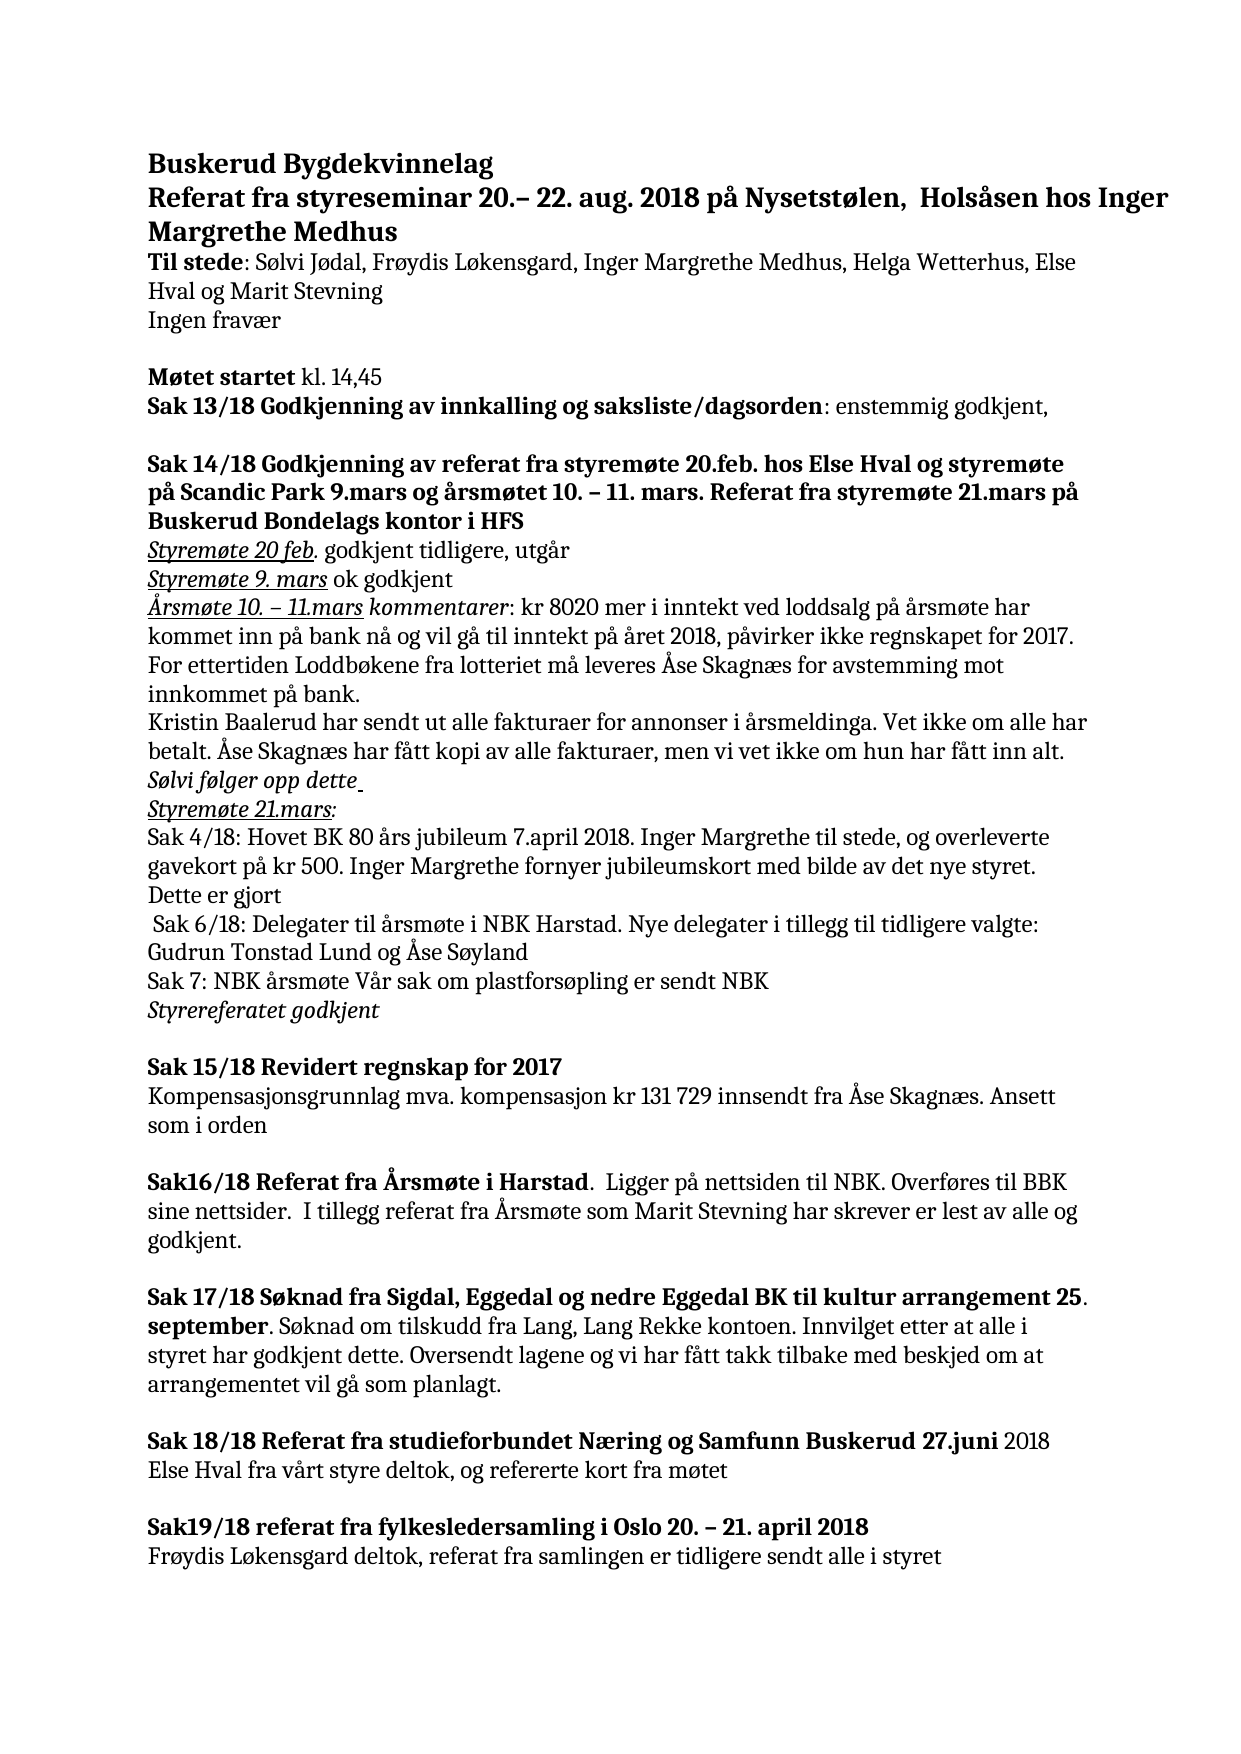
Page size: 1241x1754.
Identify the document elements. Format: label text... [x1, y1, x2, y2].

text Else Hval fra vårt styre deltok, og refererte kort fra møtet [148, 1456, 1092, 1484]
text Sak 13/18 Godkjenning av innkalling og saksliste/dagsorden: enstemmig godkjent, [148, 392, 1092, 421]
text Frøydis Løkensgard deltok, referat fra samlingen er tidligere sendt alle i styret [148, 1542, 1092, 1571]
text Sak 7: NBK årsmøte Vår sak om plastforsøpling er sendt NBK [148, 967, 1092, 996]
text Kristin Baalerud har sendt ut alle fakturaer for annonser i årsmeldinga. Vet ikke om alle har betalt. Åse Skagnæs har fått kopi av alle fakturaer, men vi vet ikke om hun har fått inn alt. Sølvi følger opp dette [148, 708, 1092, 794]
text Styremøte 20 feb. godkjent tidligere, utgår [148, 536, 1092, 564]
text Styremøte 21.mars: [148, 794, 1092, 823]
text Styrereferatet godkjent [148, 996, 1092, 1024]
text Sak16/18 Referat fra Årsmøte i Harstad. Ligger på nettsiden til NBK. Overføres til BBK sine nettsider. I tillegg referat fra Årsmøte som Marit Stevning har skrever er lest av alle og godkjent. [148, 1168, 1092, 1254]
text Sak 17/18 Søknad fra Sigdal, Eggedal og nedre Eggedal BK til kultur arrangement 25. september. Søknad om tilskudd fra Lang, Lang Rekke kontoen. Innvilget etter at alle i styret har godkjent dette. Oversendt lagene og vi har fått takk tilbake med beskjed om at arrangementet vil gå som planlagt. [148, 1283, 1092, 1398]
text Referat fra styreseminar 20.– 22. aug. 2018 på Nysetstølen, Holsåsen hos Inger Margrethe Medhus [148, 181, 1240, 248]
text Styremøte 9. mars ok godkjent [148, 564, 1092, 593]
text Sak 15/18 Revidert regnskap for 2017 [148, 1053, 1092, 1082]
text Sak 14/18 Godkjenning av referat fra styremøte 20.feb. hos Else Hval og styremøte på Scandic Park 9.mars og årsmøtet 10. – 11. mars. Referat fra styremøte 21.mars på Buskerud Bondelags kontor i HFS [148, 449, 1092, 536]
text Årsmøte 10. – 11.mars kommentarer: kr 8020 mer i inntekt ved loddsalg på årsmøte har kommet inn på bank nå og vil gå til inntekt på året 2018, påvirker ikke regnskapet for 2017. For ettertiden Loddbøkene fra lotteriet må leveres Åse Skagnæs for avstemming mot innkommet på bank. [148, 593, 1092, 708]
text Ingen fravær [148, 306, 1092, 334]
text Sak 4/18: Hovet BK 80 års jubileum 7.april 2018. Inger Margrethe til stede, og overleverte gavekort på kr 500. Inger Margrethe fornyer jubileumskort med bilde av det nye styret. Dette er gjort [148, 823, 1092, 909]
text Sak19/18 referat fra fylkesledersamling i Oslo 20. – 21. april 2018 [148, 1513, 1092, 1542]
text Til stede: Sølvi Jødal, Frøydis Løkensgard, Inger Margrethe Medhus, Helga Wetterhus, Else Hval og Marit Stevning [148, 248, 1092, 306]
text Sak 18/18 Referat fra studieforbundet Næring og Samfunn Buskerud 27.juni 2018 [148, 1427, 1092, 1456]
text Sak 6/18: Delegater til årsmøte i NBK Harstad. Nye delegater i tillegg til tidligere valgte: Gudrun Tonstad Lund og Åse Søyland [148, 909, 1092, 967]
text Buskerud Bygdekvinnelag [148, 148, 1240, 181]
text Møtet startet kl. 14,45 [148, 363, 1092, 392]
text Kompensasjonsgrunnlag mva. kompensasjon kr 131 729 innsendt fra Åse Skagnæs. Ansett som i orden [148, 1082, 1092, 1139]
